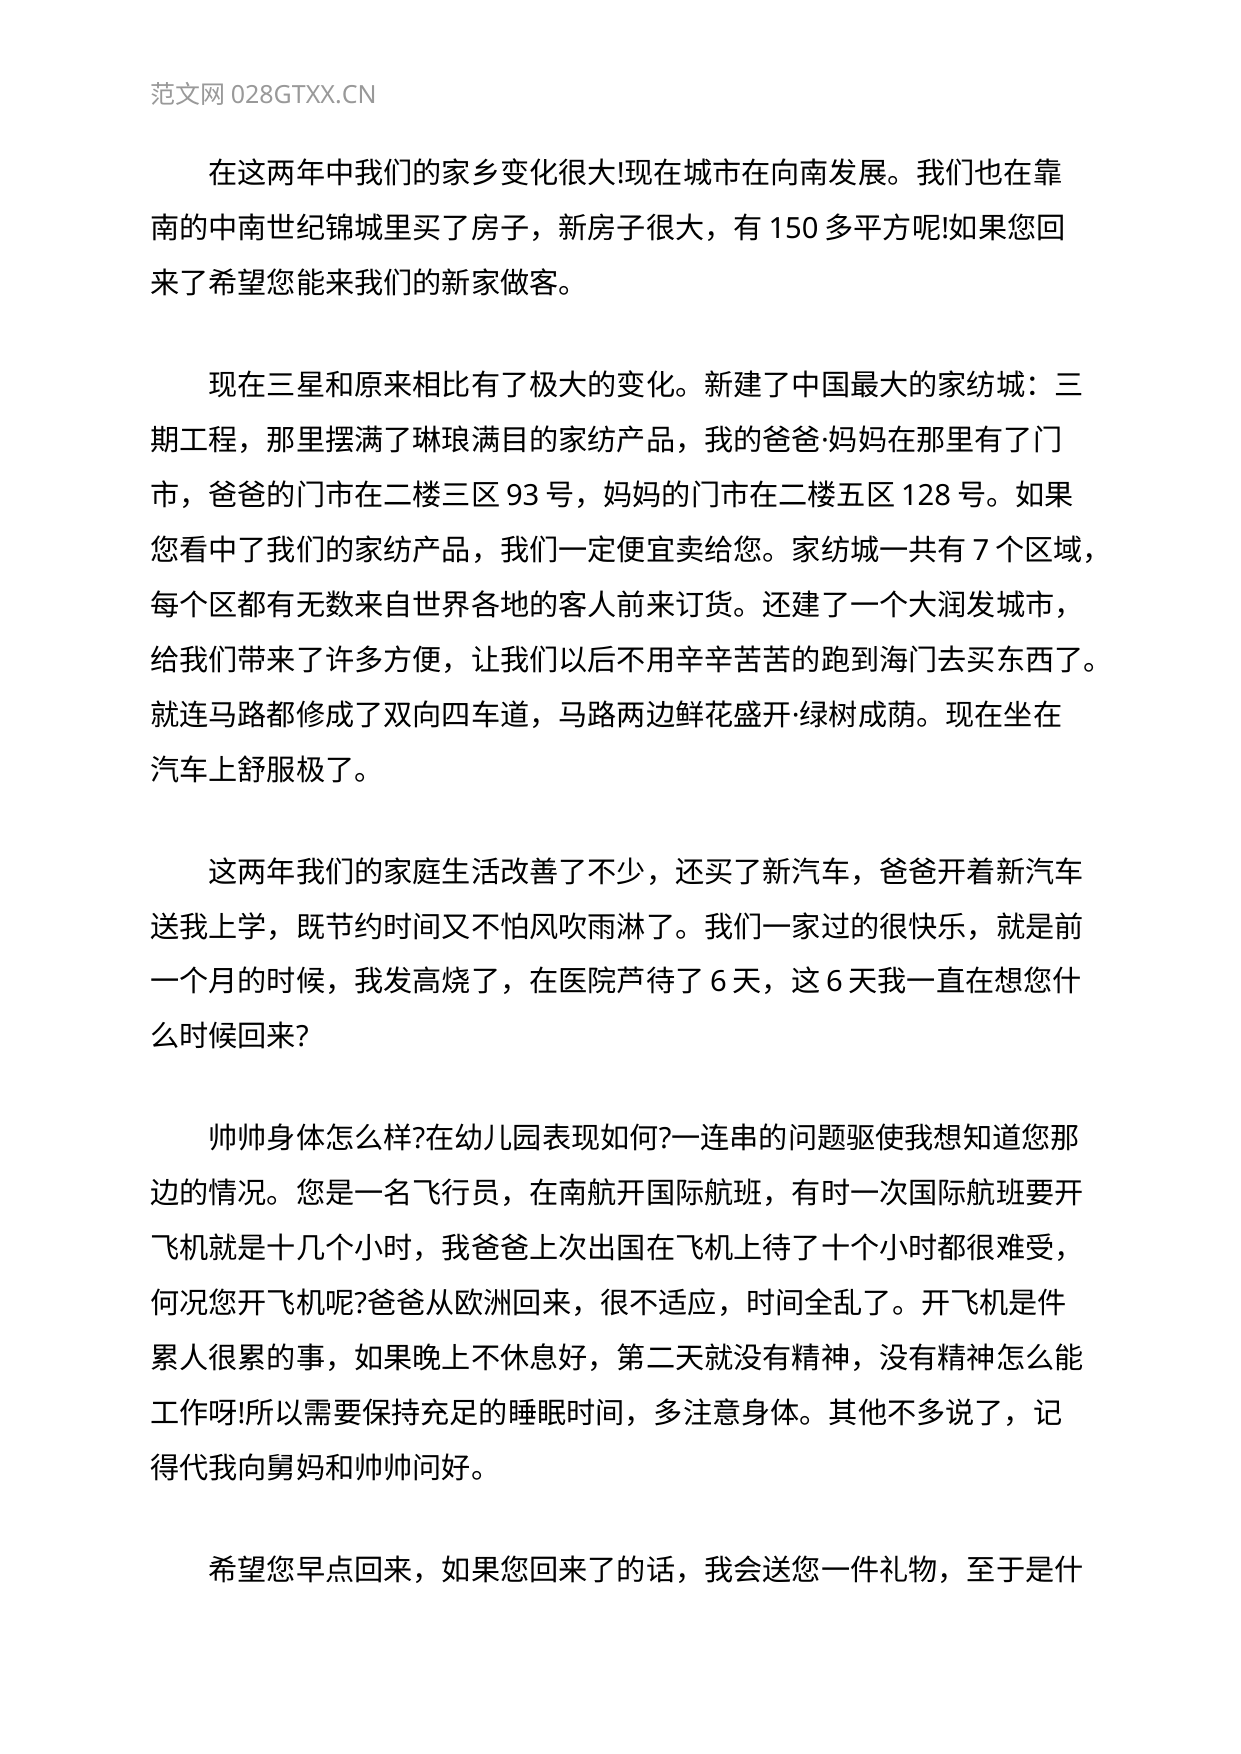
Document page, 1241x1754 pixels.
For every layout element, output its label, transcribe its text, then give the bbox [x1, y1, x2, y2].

text 这两年我们的家庭生活改善了不少，还买了新汽车，爸爸开着新汽车送我上学，既节约时间又不怕风吹雨淋了。我们一家过的很快乐，就是前一个月的时候，我发高烧了，在医院芦待了6天，这6天我一直在想您什么时候回来? [150, 848, 1090, 1055]
text 现在三星和原来相比有了极大的变化。新建了中国最大的家纺城：三期工程，那里摆满了琳琅满目的家纺产品，我的爸爸·妈妈在那里有了门市，爸爸的门市在二楼三区93号，妈妈的门市在二楼五区128号。如果您看中了我们的家纺产品，我们一定便宜卖给您。家纺城一共有7个区域，每个区都有无数来自世界各地的客人前来订货。还建了一个大润发城市，给我们带来了许多方便，让我们以后不用辛辛苦苦的跑到海门去买东西了。就连马路都修成了双向四车道，马路两边鲜花盛开·绿树成荫。现在坐在汽车上舒服极了。 [150, 362, 1090, 789]
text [150, 1546, 1090, 1589]
text 在这两年中我们的家乡变化很大!现在城市在向南发展。我们也在靠南的中南世纪锦城里买了房子，新房子很大，有150多平方呢!如果您回来了希望您能来我们的新家做客。 [150, 150, 1090, 302]
text 帅帅身体怎么样?在幼儿园表现如何?一连串的问题驱使我想知道您那边的情况。您是一名飞行员，在南航开国际航班，有时一次国际航班要开飞机就是十几个小时，我爸爸上次出国在飞机上待了十个小时都很难受，何况您开飞机呢?爸爸从欧洲回来，很不适应，时间全乱了。开飞机是件累人很累的事，如果晚上不休息好，第二天就没有精神，没有精神怎么能工作呀!所以需要保持充足的睡眠时间，多注意身体。其他不多说了，记得代我向舅妈和帅帅问好。 [150, 1115, 1090, 1487]
